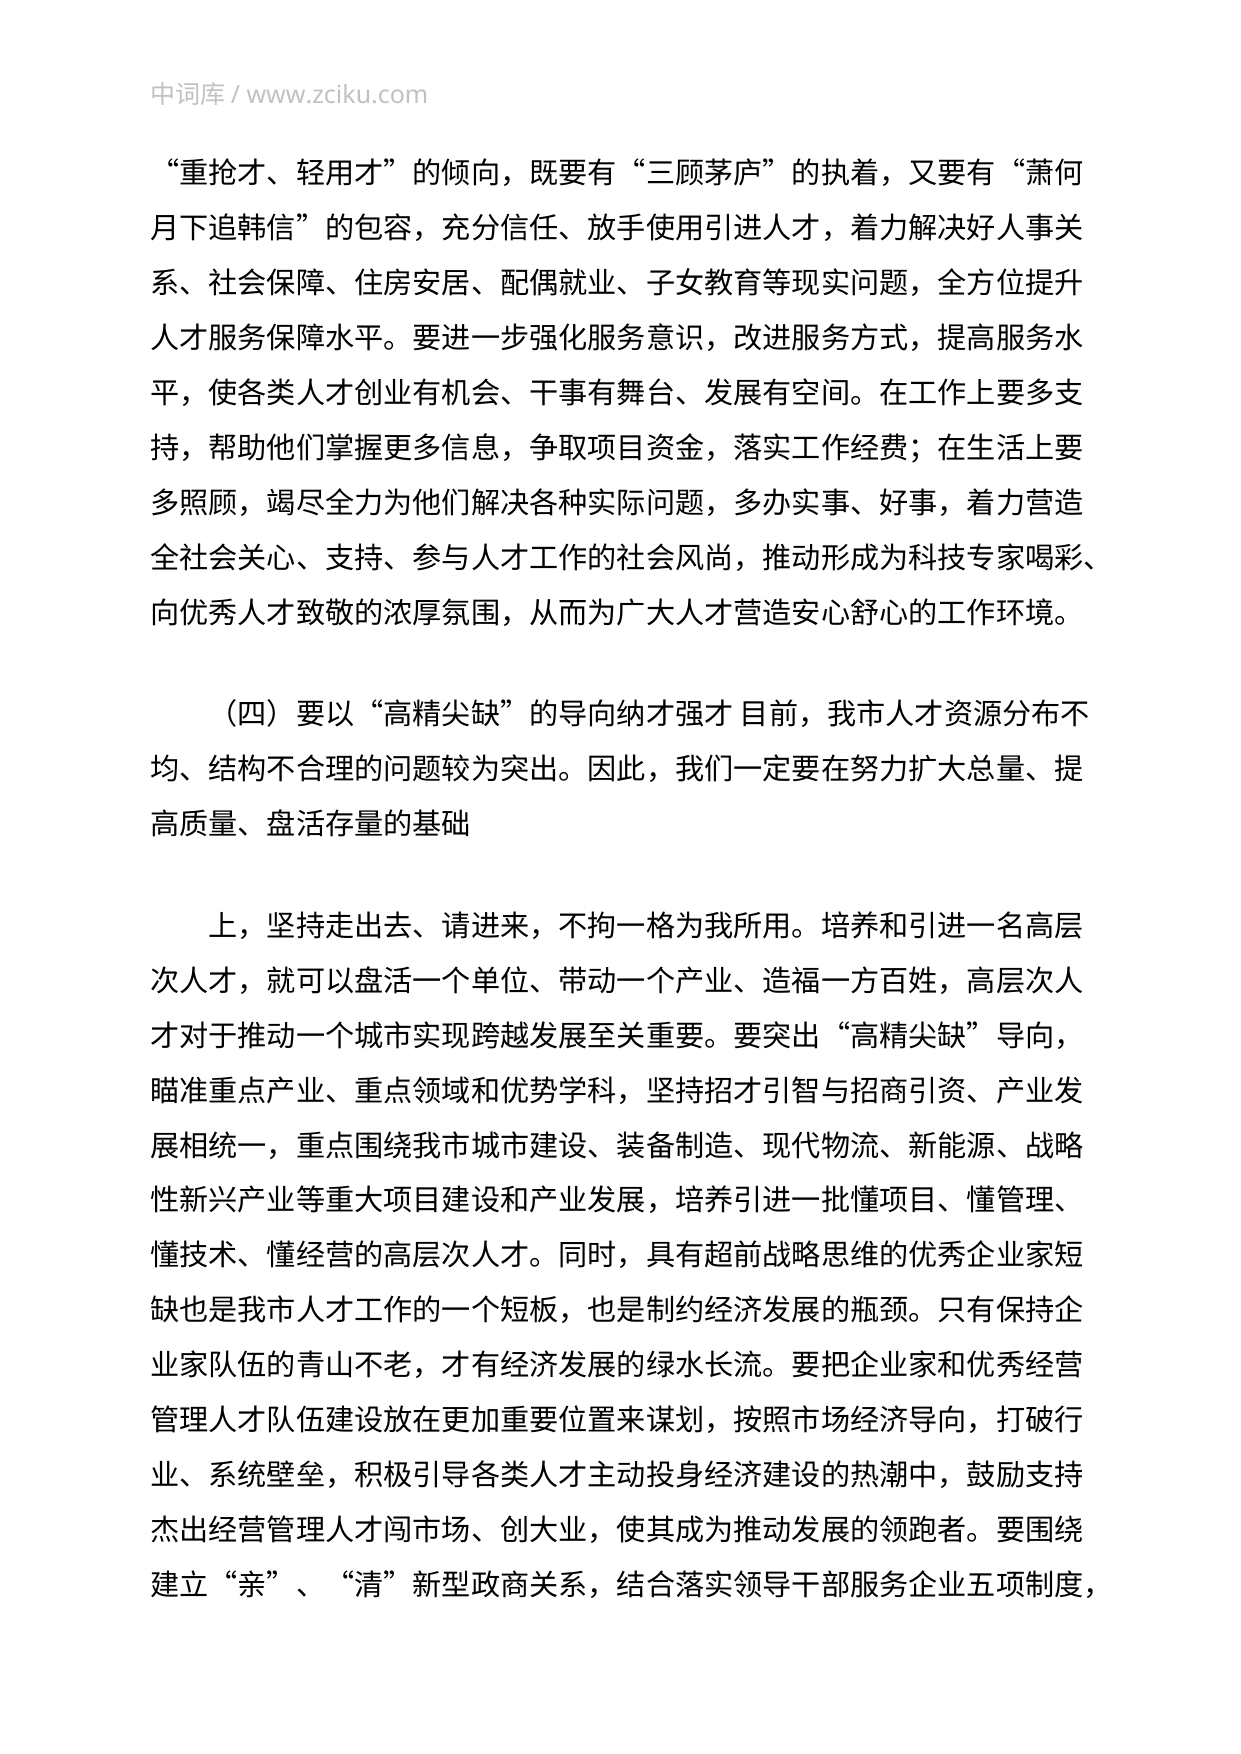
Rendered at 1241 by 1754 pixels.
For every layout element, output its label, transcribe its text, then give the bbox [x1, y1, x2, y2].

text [150, 150, 1090, 631]
text （四）要以“高精尖缺”的导向纳才强才 目前，我市人才资源分布不均、结构不合理的问题较为突出。因此，我们一定要在努力扩大总量、提高质量、盘活存量的基础 [150, 691, 1090, 843]
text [150, 902, 1090, 1603]
